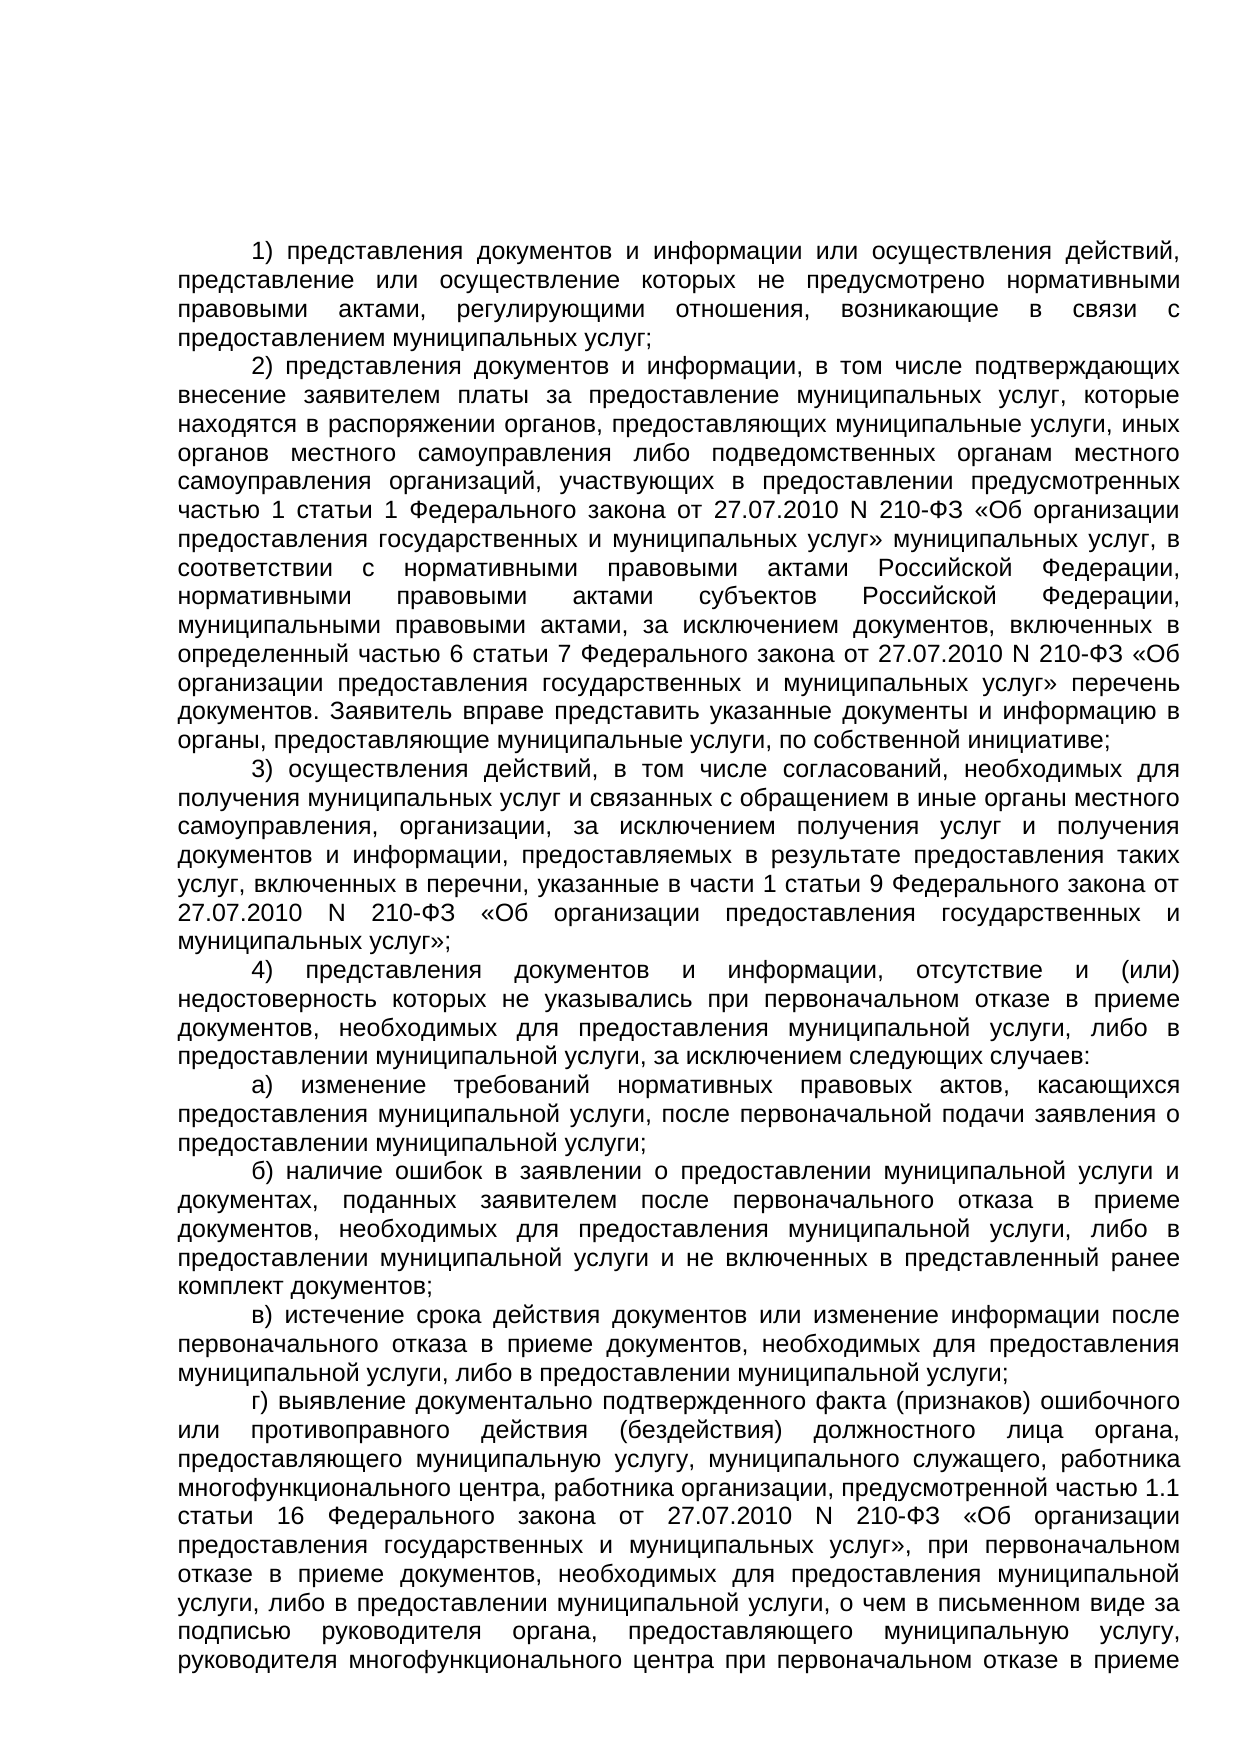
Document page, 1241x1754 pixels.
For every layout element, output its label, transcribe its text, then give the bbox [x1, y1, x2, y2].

text 3) осуществления действий, в том числе согласований, необходимых для получения муниципальных услуг и связанных с обращением в иные органы местного самоуправления, организации, за исключением получения услуг и получения документов и информации, предоставляемых в результате предоставления таких услуг, включенных в перечни, указанные в части 1 статьи 9 Федерального закона от 27.07.2010 N 210-ФЗ «Об организации предоставления государственных и муниципальных услуг»; [177, 754, 1181, 955]
text а) изменение требований нормативных правовых актов, касающихся предоставления муниципальной услуги, после первоначальной подачи заявления о предоставлении муниципальной услуги; [177, 1070, 1181, 1156]
text 4) представления документов и информации, отсутствие и (или) недостоверность которых не указывались при первоначальном отказе в приеме документов, необходимых для предоставления муниципальной услуги, либо в предоставлении муниципальной услуги, за исключением следующих случаев: [177, 955, 1181, 1070]
text в) истечение срока действия документов или изменение информации после первоначального отказа в приеме документов, необходимых для предоставления муниципальной услуги, либо в предоставлении муниципальной услуги; [177, 1300, 1181, 1386]
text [177, 1386, 1181, 1674]
text б) наличие ошибок в заявлении о предоставлении муниципальной услуги и документах, поданных заявителем после первоначального отказа в приеме документов, необходимых для предоставления муниципальной услуги, либо в предоставлении муниципальной услуги и не включенных в представленный ранее комплект документов; [177, 1156, 1181, 1300]
text 2) представления документов и информации, в том числе подтверждающих внесение заявителем платы за предоставление муниципальных услуг, которые находятся в распоряжении органов, предоставляющих муниципальные услуги, иных органов местного самоуправления либо подведомственных органам местного самоуправления организаций, участвующих в предоставлении предусмотренных частью 1 статьи 1 Федерального закона от 27.07.2010 N 210-ФЗ «Об организации предоставления государственных и муниципальных услуг» муниципальных услуг, в соответствии с нормативными правовыми актами Российской Федерации, нормативными правовыми актами субъектов Российской Федерации, муниципальными правовыми актами, за исключением документов, включенных в определенный частью 6 статьи 7 Федерального закона от 27.07.2010 N 210-ФЗ «Об организации предоставления государственных и муниципальных услуг» перечень документов. Заявитель вправе представить указанные документы и информацию в органы, предоставляющие муниципальные услуги, по собственной инициативе; [177, 351, 1181, 754]
text 1) представления документов и информации или осуществления действий, представление или осуществление которых не предусмотрено нормативными правовыми актами, регулирующими отношения, возникающие в связи с предоставлением муниципальных услуг; [177, 236, 1181, 351]
